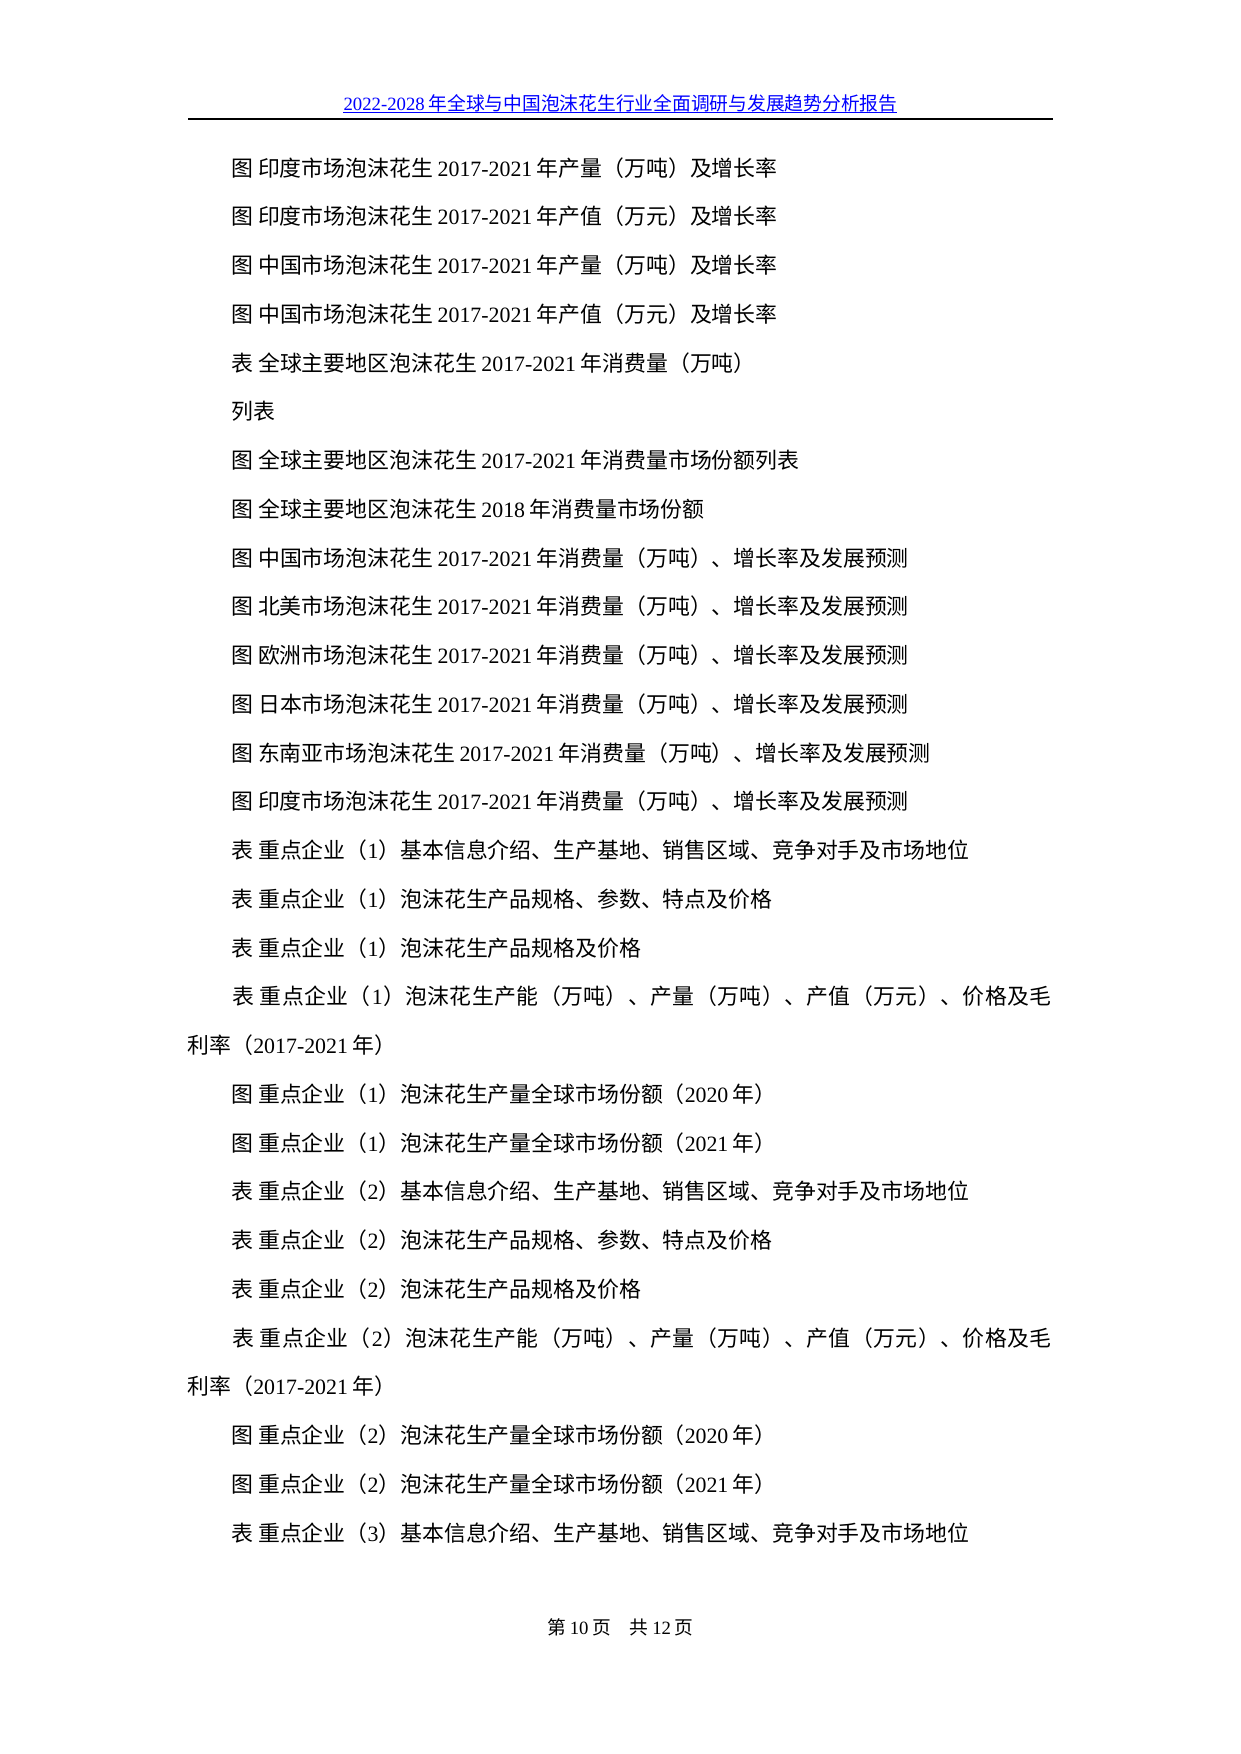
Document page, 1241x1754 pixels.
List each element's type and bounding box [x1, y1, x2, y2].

text [187, 150, 1053, 1548]
